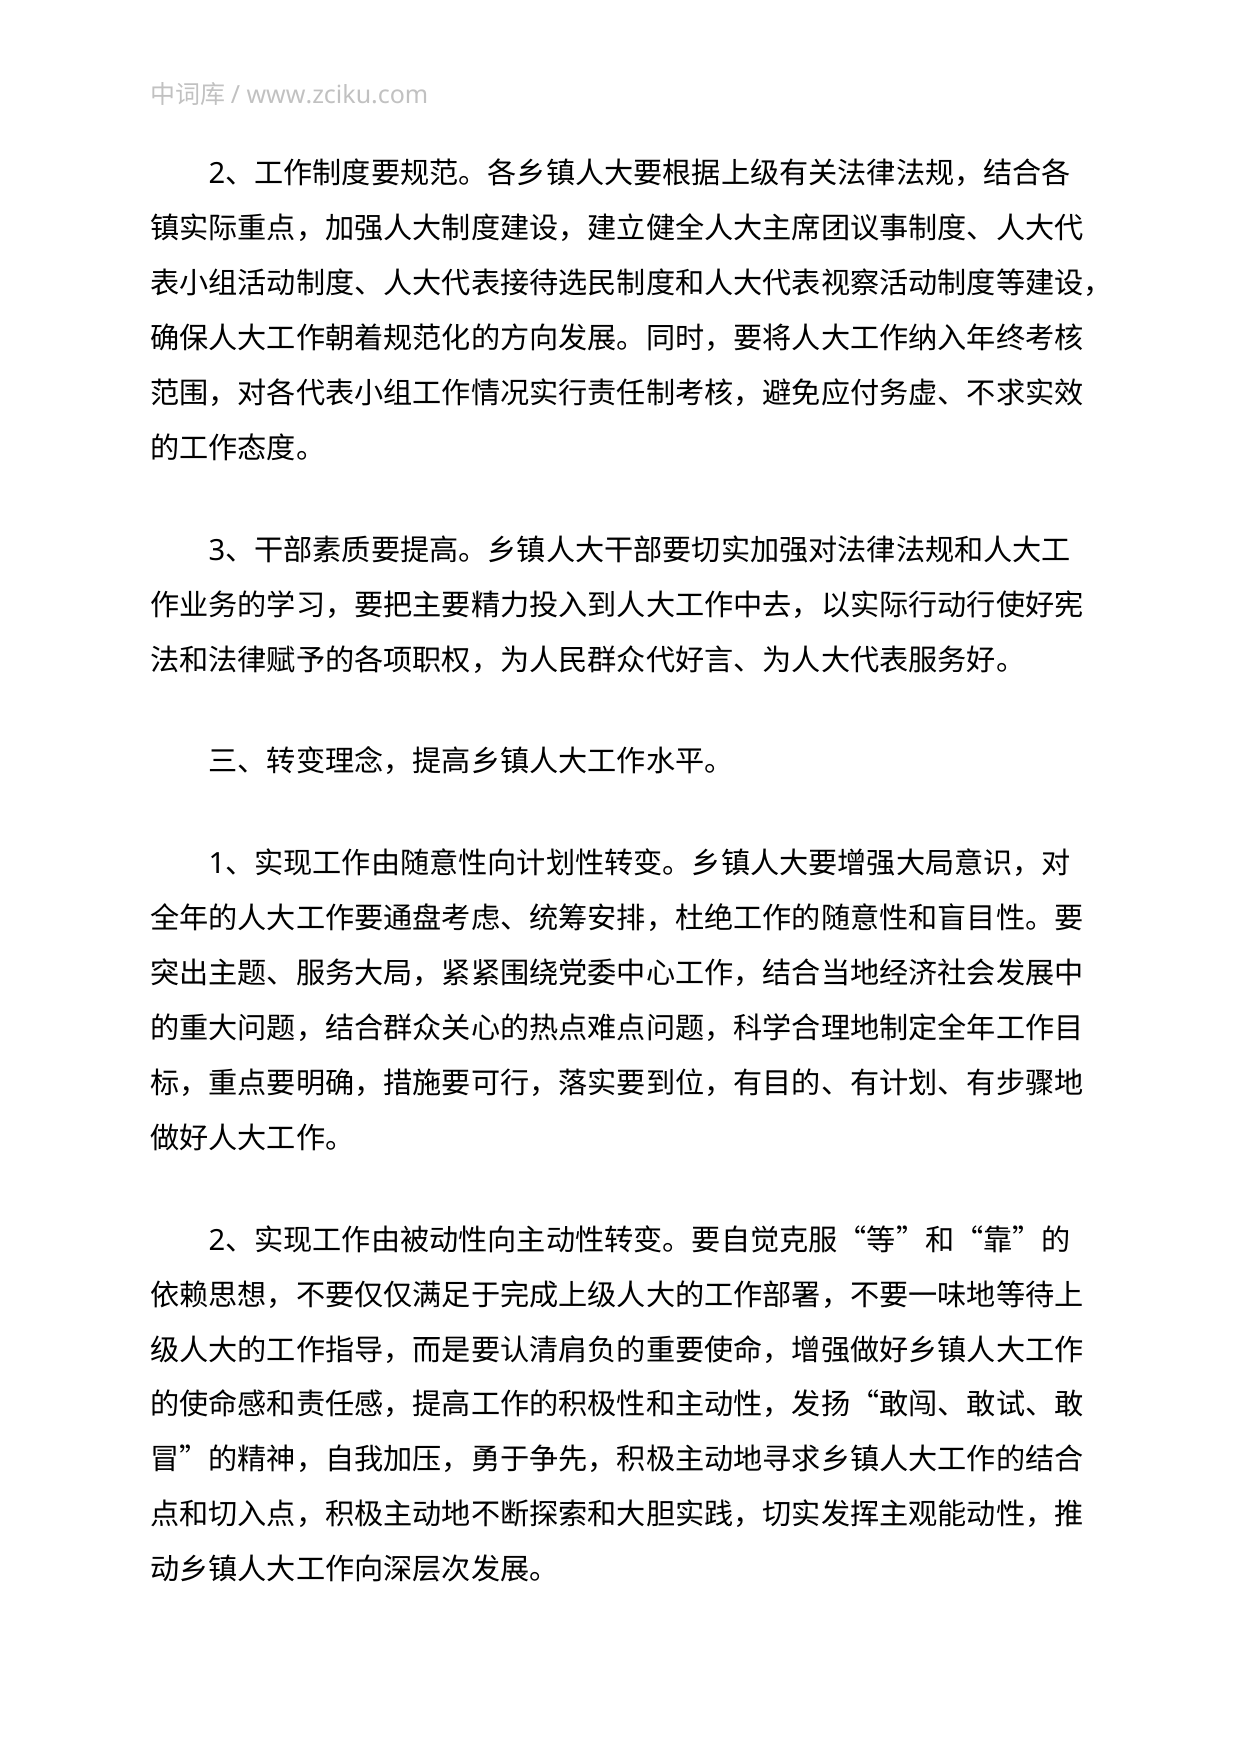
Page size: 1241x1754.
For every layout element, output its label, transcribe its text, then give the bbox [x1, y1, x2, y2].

text 1、实现工作由随意性向计划性转变。乡镇人大要增强大局意识，对全年的人大工作要通盘考虑、统筹安排，杜绝工作的随意性和盲目性。要突出主题、服务大局，紧紧围绕党委中心工作，结合当地经济社会发展中的重大问题，结合群众关心的热点难点问题，科学合理地制定全年工作目标，重点要明确，措施要可行，落实要到位，有目的、有计划、有步骤地做好人大工作。 [150, 840, 1090, 1157]
text 2、实现工作由被动性向主动性转变。要自觉克服“等”和“靠”的依赖思想，不要仅仅满足于完成上级人大的工作部署，不要一味地等待上级人大的工作指导，而是要认清肩负的重要使命，增强做好乡镇人大工作的使命感和责任感，提高工作的积极性和主动性，发扬“敢闯、敢试、敢冒”的精神，自我加压，勇于争先，积极主动地寻求乡镇人大工作的结合点和切入点，积极主动地不断探索和大胆实践，切实发挥主观能动性，推动乡镇人大工作向深层次发展。 [150, 1216, 1090, 1588]
text 2、工作制度要规范。各乡镇人大要根据上级有关法律法规，结合各镇实际重点，加强人大制度建设，建立健全人大主席团议事制度、人大代表小组活动制度、人大代表接待选民制度和人大代表视察活动制度等建设，确保人大工作朝着规范化的方向发展。同时，要将人大工作纳入年终考核范围，对各代表小组工作情况实行责任制考核，避免应付务虚、不求实效的工作态度。 [150, 150, 1090, 467]
text 3、干部素质要提高。乡镇人大干部要切实加强对法律法规和人大工作业务的学习，要把主要精力投入到人大工作中去，以实际行动行使好宪法和法律赋予的各项职权，为人民群众代好言、为人大代表服务好。 [150, 526, 1090, 678]
text 三、转变理念，提高乡镇人大工作水平。 [150, 738, 1090, 780]
